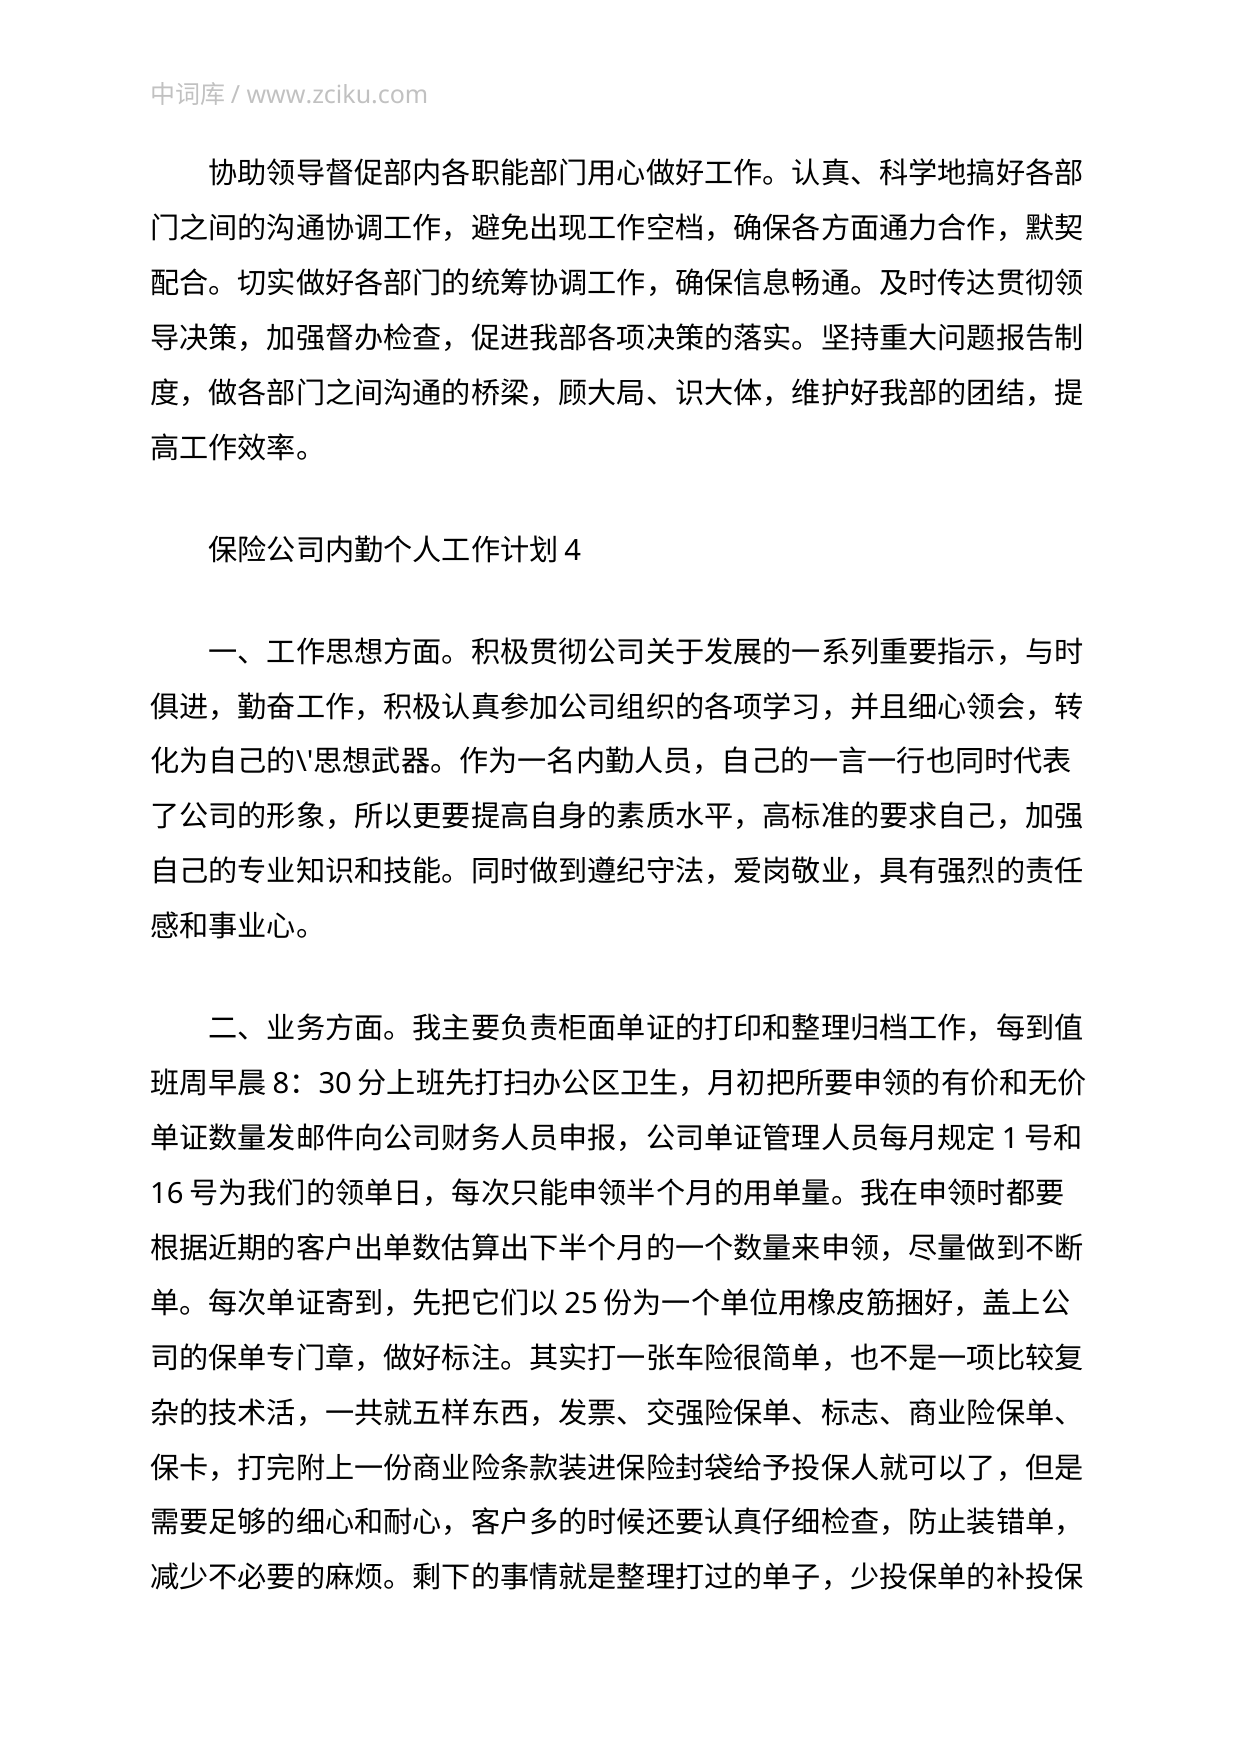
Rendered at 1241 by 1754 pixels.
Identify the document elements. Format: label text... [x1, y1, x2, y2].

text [150, 1004, 1090, 1596]
text 保险公司内勤个人工作计划4 [150, 526, 1090, 569]
text 协助领导督促部内各职能部门用心做好工作。认真、科学地搞好各部门之间的沟通协调工作，避免出现工作空档，确保各方面通力合作，默契配合。切实做好各部门的统筹协调工作，确保信息畅通。及时传达贯彻领导决策，加强督办检查，促进我部各项决策的落实。坚持重大问题报告制度，做各部门之间沟通的桥梁，顾大局、识大体，维护好我部的团结，提高工作效率。 [150, 150, 1090, 467]
text 一、工作思想方面。积极贯彻公司关于发展的一系列重要指示，与时俱进，勤奋工作，积极认真参加公司组织的各项学习，并且细心领会，转化为自己的\'思想武器。作为一名内勤人员，自己的一言一行也同时代表了公司的形象，所以更要提高自身的素质水平，高标准的要求自己，加强自己的专业知识和技能。同时做到遵纪守法，爱岗敬业，具有强烈的责任感和事业心。 [150, 628, 1090, 945]
